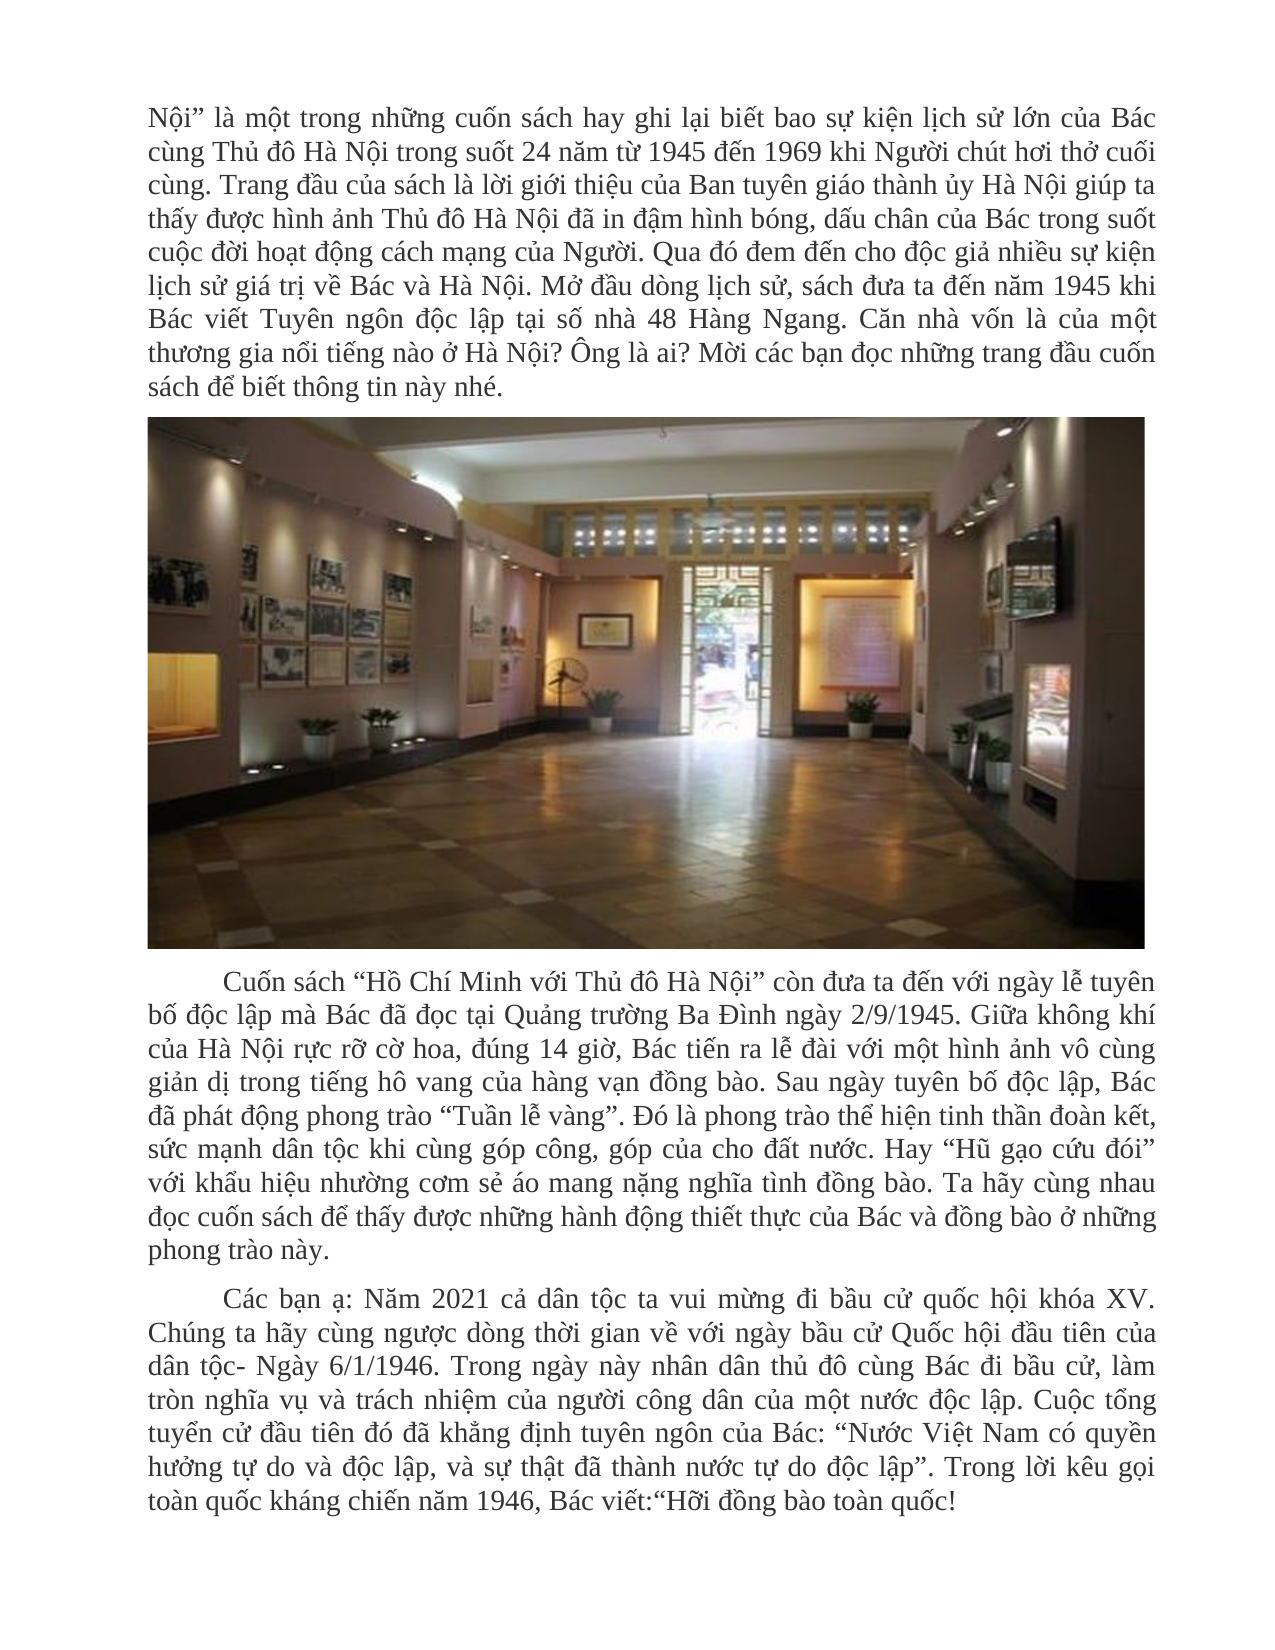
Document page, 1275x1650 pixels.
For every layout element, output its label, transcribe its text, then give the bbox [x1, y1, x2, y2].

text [148, 100, 1157, 402]
text Các bạn ạ: Năm 2021 cả dân tộc ta vui mừng đi bầu cử quốc hội khóa XV. Chúng ta hãy cùng ngược dòng thời gian về với ngày bầu cử Quốc hội đầu tiên của dân tộc- Ngày 6/1/1946. Trong ngày này nhân dân thủ đô cùng Bác đi bầu cử, làm tròn nghĩa vụ và trách nhiệm của người công dân của một nước độc lập. Cuộc tổng tuyển cử đầu tiên đó đã khẳng định tuyên ngôn của Bác: “Nước Việt Nam có quyền hưởng tự do và độc lập, và sự thật đã thành nước tự do độc lập”. Trong lời kêu gọi toàn quốc kháng chiến năm 1946, Bác viết:“Hỡi đồng bào toàn quốc! [148, 1281, 1157, 1516]
picture [147, 417, 1145, 949]
text Cuốn sách “Hồ Chí Minh với Thủ đô Hà Nội” còn đưa ta đến với ngày lễ tuyên bố độc lập mà Bác đã đọc tại Quảng trường Ba Đình ngày 2/9/1945. Giữa không khí của Hà Nội rực rỡ cờ hoa, đúng 14 giờ, Bác tiến ra lễ đài với một hình ảnh vô cùng giản dị trong tiếng hô vang của hàng vạn đồng bào. Sau ngày tuyên bố độc lập, Bác đã phát động phong trào “Tuần lễ vàng”. Đó là phong trào thể hiện tinh thần đoàn kết, sức mạnh dân tộc khi cùng góp công, góp của cho đất nước. Hay “Hũ gạo cứu đói” với khẩu hiệu nhường cơm sẻ áo mang nặng nghĩa tình đồng bào. Ta hãy cùng nhau đọc cuốn sách để thấy được những hành động thiết thực của Bác và đồng bào ở những phong trào này. [148, 964, 1157, 1266]
